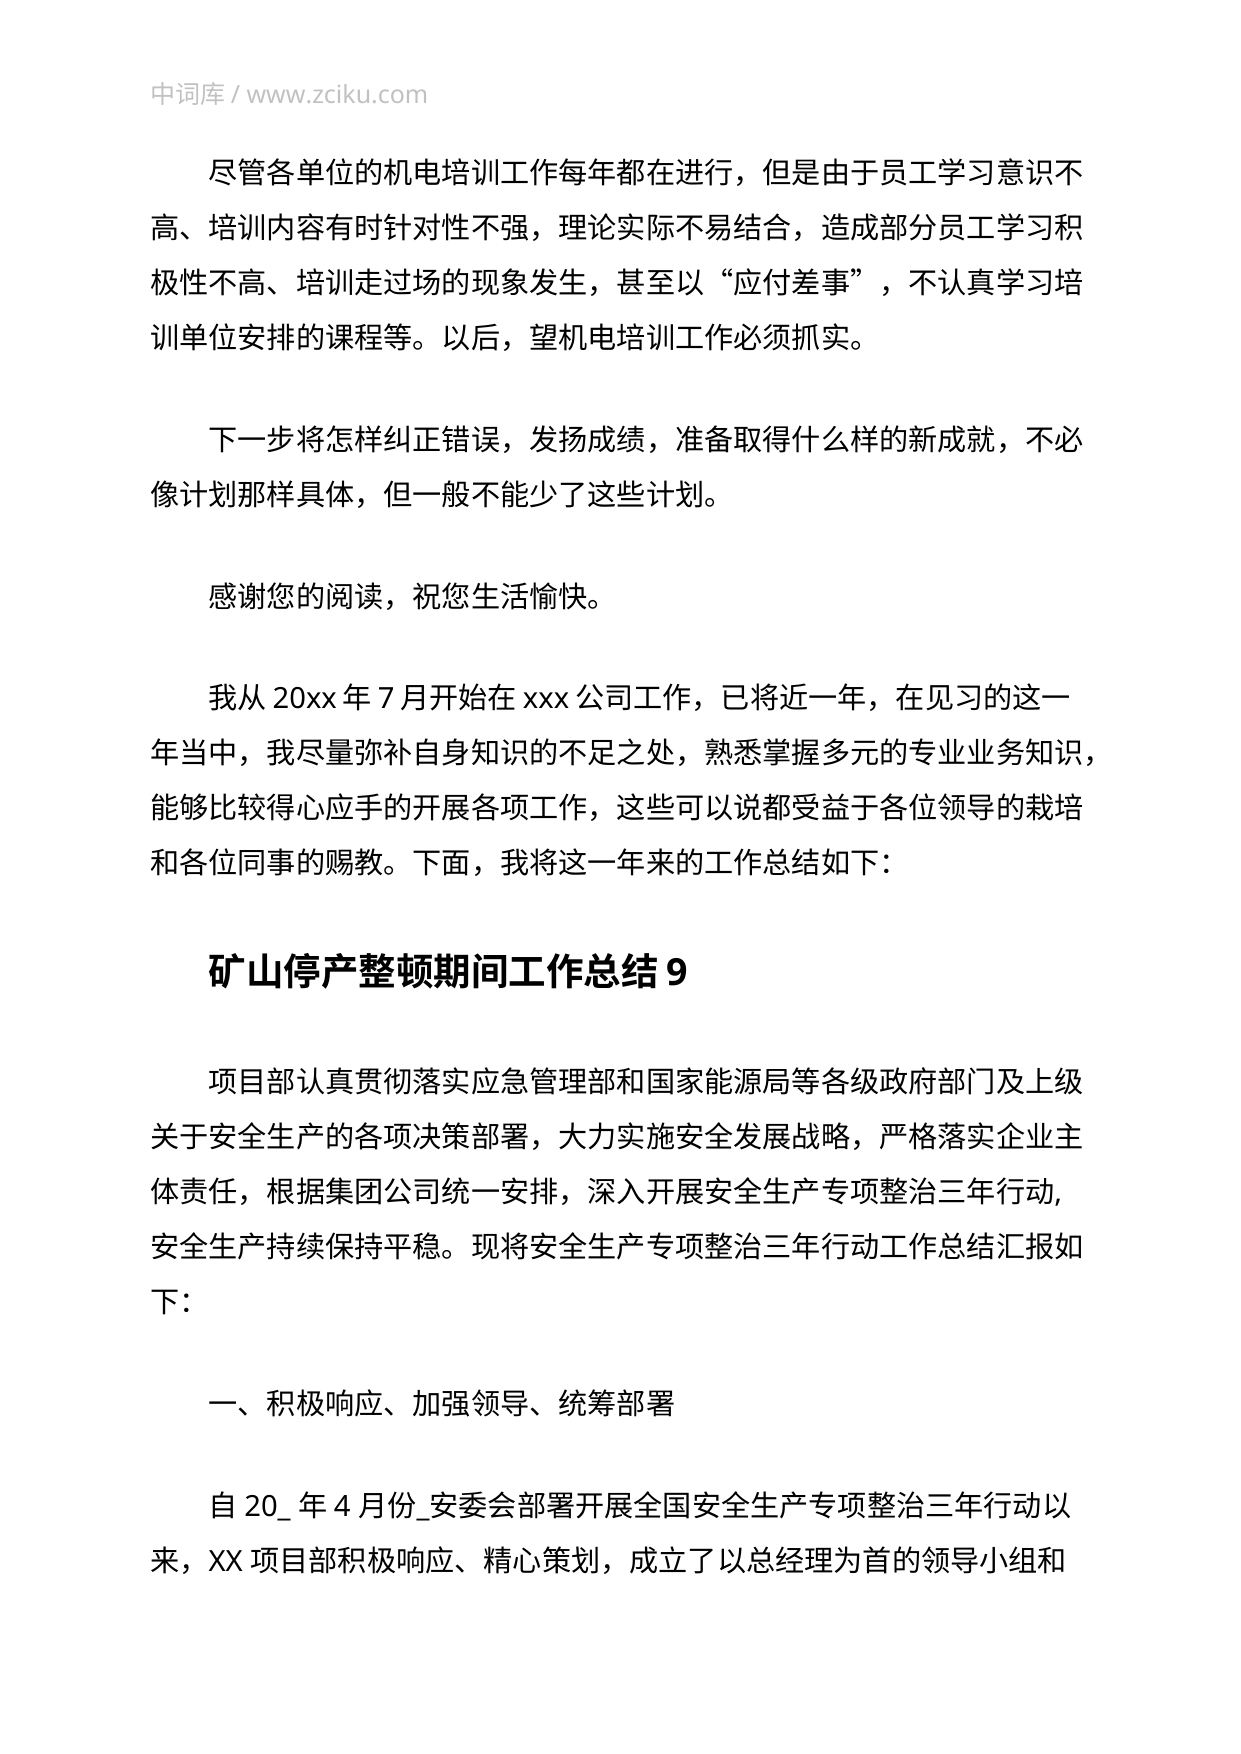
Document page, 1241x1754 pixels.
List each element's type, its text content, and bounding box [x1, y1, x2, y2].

text 下一步将怎样纠正错误，发扬成绩，准备取得什么样的新成就，不必像计划那样具体，但一般不能少了这些计划。 [150, 416, 1090, 514]
text 尽管各单位的机电培训工作每年都在进行，但是由于员工学习意识不高、培训内容有时针对性不强，理论实际不易结合，造成部分员工学习积极性不高、培训走过场的现象发生，甚至以“应付差事”，不认真学习培训单位安排的课程等。以后，望机电培训工作必须抓实。 [150, 150, 1090, 357]
text 矿山停产整顿期间工作总结9 [150, 941, 1090, 996]
text 感谢您的阅读，祝您生活愉快。 [150, 573, 1090, 615]
text 我从20xx年7月开始在xxx公司工作，已将近一年，在见习的这一年当中，我尽量弥补自身知识的不足之处，熟悉掌握多元的专业业务知识，能够比较得心应手的开展各项工作，这些可以说都受益于各位领导的栽培和各位同事的赐教。下面，我将这一年来的工作总结如下： [150, 675, 1090, 882]
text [150, 1482, 1090, 1580]
text 项目部认真贯彻落实应急管理部和国家能源局等各级政府部门及上级关于安全生产的各项决策部署，大力实施安全发展战略，严格落实企业主体责任，根据集团公司统一安排，深入开展安全生产专项整治三年行动,安全生产持续保持平稳。现将安全生产专项整治三年行动工作总结汇报如下： [150, 1059, 1090, 1321]
text 一、积极响应、加强领导、统筹部署 [150, 1381, 1090, 1423]
